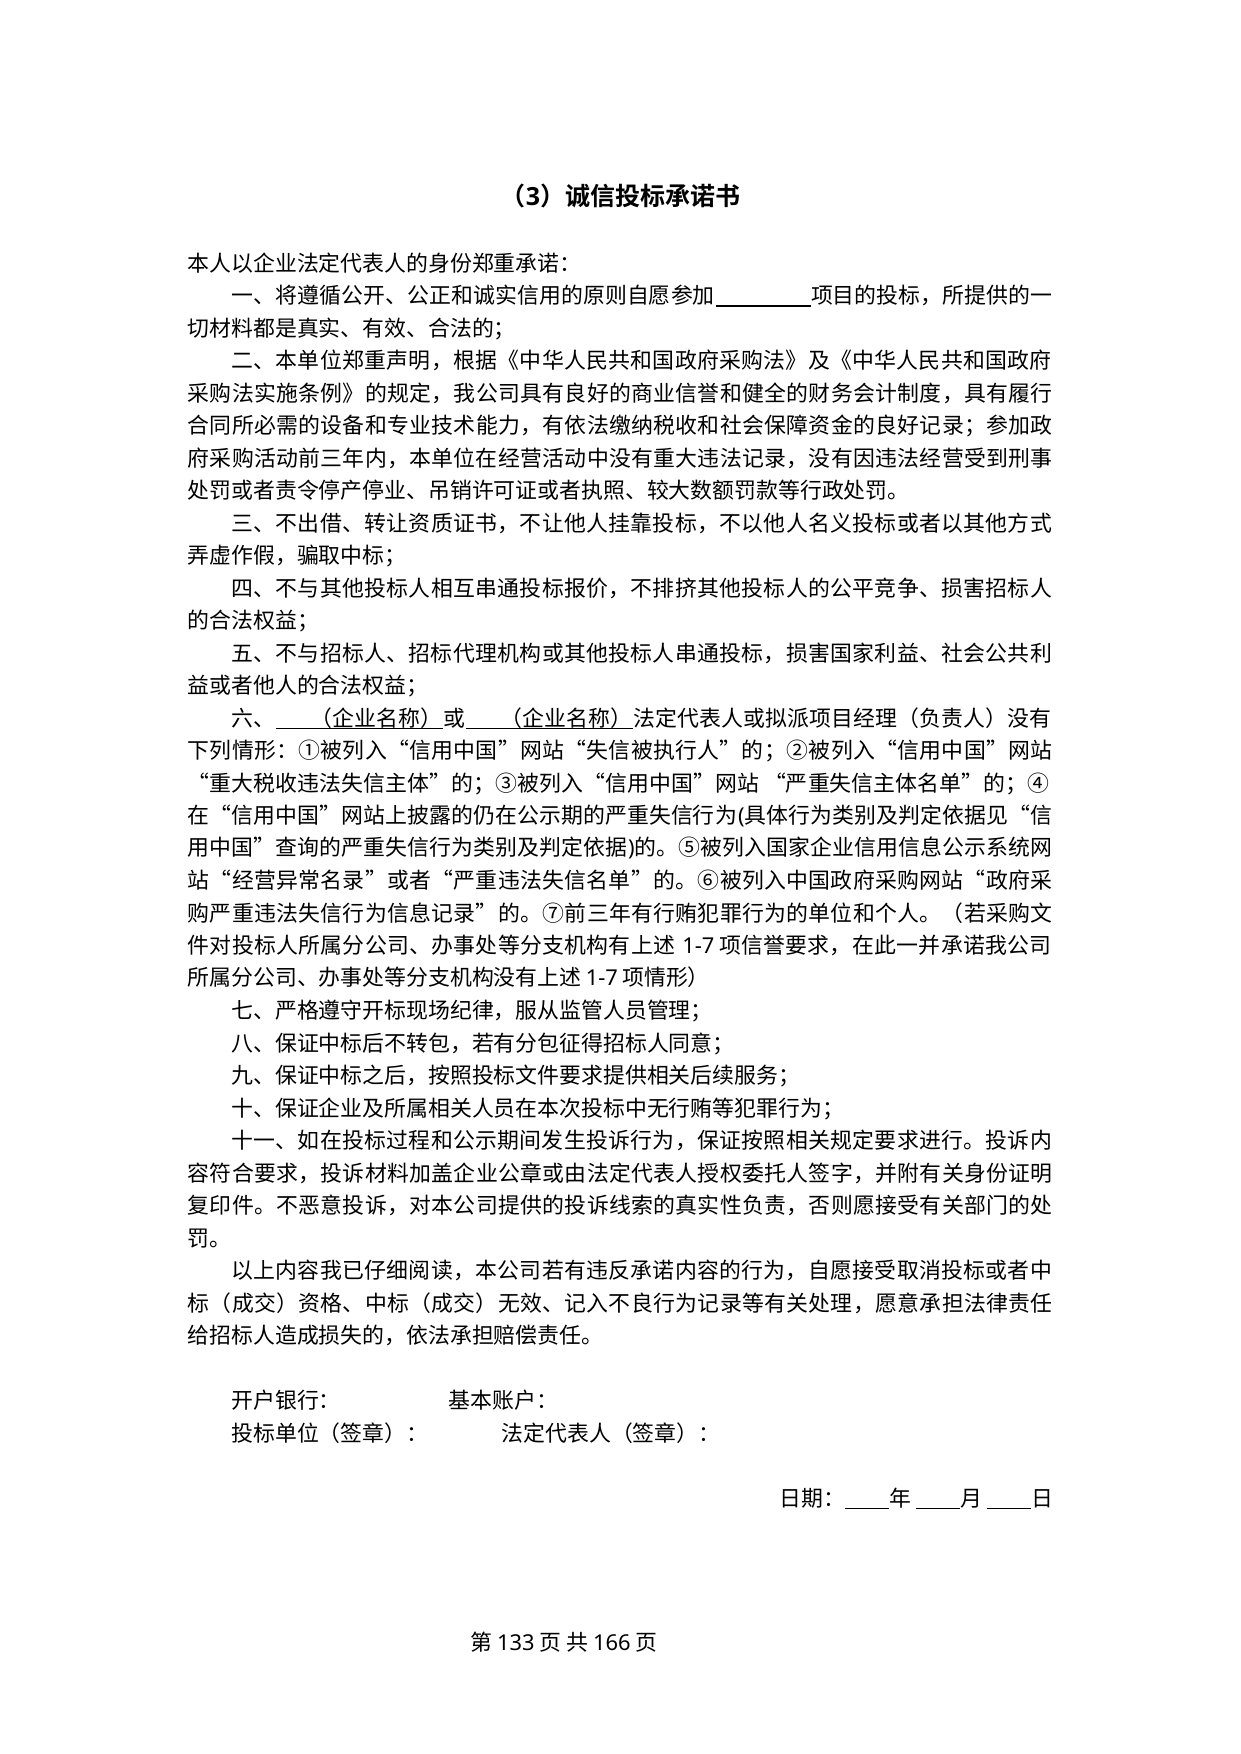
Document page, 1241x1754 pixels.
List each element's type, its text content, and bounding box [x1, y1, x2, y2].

text 十一、如在投标过程和公示期间发生投诉行为，保证按照相关规定要求进行。投诉内容符合要求，投诉材料加盖企业公章或由法定代表人授权委托人签字，并附有关身份证明复印件。不恶意投诉，对本公司提供的投诉线索的真实性负责，否则愿接受有关部门的处罚。 [187, 1123, 1053, 1253]
text 开户银行： 基本账户： [187, 1383, 1053, 1415]
text 本人以企业法定代表人的身份郑重承诺： [187, 245, 1053, 278]
text 以上内容我已仔细阅读，本公司若有违反承诺内容的行为，自愿接受取消投标或者中标（成交）资格、中标（成交）无效、记入不良行为记录等有关处理，愿意承担法律责任，给招标人造成损失的，依法承担赔偿责任。 [187, 1253, 1053, 1350]
text 四、不与其他投标人相互串通投标报价，不排挤其他投标人的公平竞争、损害招标人的合法权益； [187, 570, 1053, 635]
text 投标单位（签章）： 法定代表人（签章）： [187, 1415, 1053, 1448]
text （3）诚信投标承诺书 [187, 162, 1053, 227]
text 七、严格遵守开标现场纪律，服从监管人员管理； [187, 993, 1053, 1025]
text 二、本单位郑重声明，根据《中华人民共和国政府采购法》及《中华人民共和国政府采购法实施条例》的规定，我公司具有良好的商业信誉和健全的财务会计制度，具有履行合同所必需的设备和专业技术能力，有依法缴纳税收和社会保障资金的良好记录；参加政府采购活动前三年内，本单位在经营活动中没有重大违法记录，没有因违法经营受到刑事处罚或者责令停产停业、吊销许可证或者执照、较大数额罚款等行政处罚。 [187, 343, 1053, 505]
text 十、保证企业及所属相关人员在本次投标中无行贿等犯罪行为； [187, 1090, 1053, 1123]
text 一、将遵循公开、公正和诚实信用的原则自愿参加 项目的投标，所提供的一切材料都是真实、有效、合法的； [187, 278, 1053, 343]
text 日期： 年 月 日 [187, 1480, 1053, 1513]
text 八、保证中标后不转包，若有分包征得招标人同意； [187, 1025, 1053, 1058]
text 九、保证中标之后，按照投标文件要求提供相关后续服务； [187, 1058, 1053, 1090]
text 五、不与招标人、招标代理机构或其他投标人串通投标，损害国家利益、社会公共利益或者他人的合法权益； [187, 635, 1053, 700]
text 六、 （企业名称）或 （企业名称）法定代表人或拟派项目经理（负责人）没有下列情形：①被列入“信用中国”网站“失信被执行人”的；②被列入“信用中国”网站“重大税收违法失信主体”的；③被列入“信用中国”网站 “严重失信主体名单”的；④在“信用中国”网站上披露的仍在公示期的严重失信行为(具体行为类别及判定依据见“信用中国”查询的严重失信行为类别及判定依据)的。⑤被列入国家企业信用信息公示系统网站“经营异常名录”或者“严重违法失信名单”的。⑥被列入中国政府采购网站“政府采购严重违法失信行为信息记录”的。⑦前三年有行贿犯罪行为的单位和个人。（若采购文件对投标人所属分公司、办事处等分支机构有上述1-7项信誉要求，在此一并承诺我公司所属分公司、办事处等分支机构没有上述1-7项情形） [187, 700, 1053, 993]
text 三、不出借、转让资质证书，不让他人挂靠投标，不以他人名义投标或者以其他方式弄虚作假，骗取中标； [187, 505, 1053, 570]
